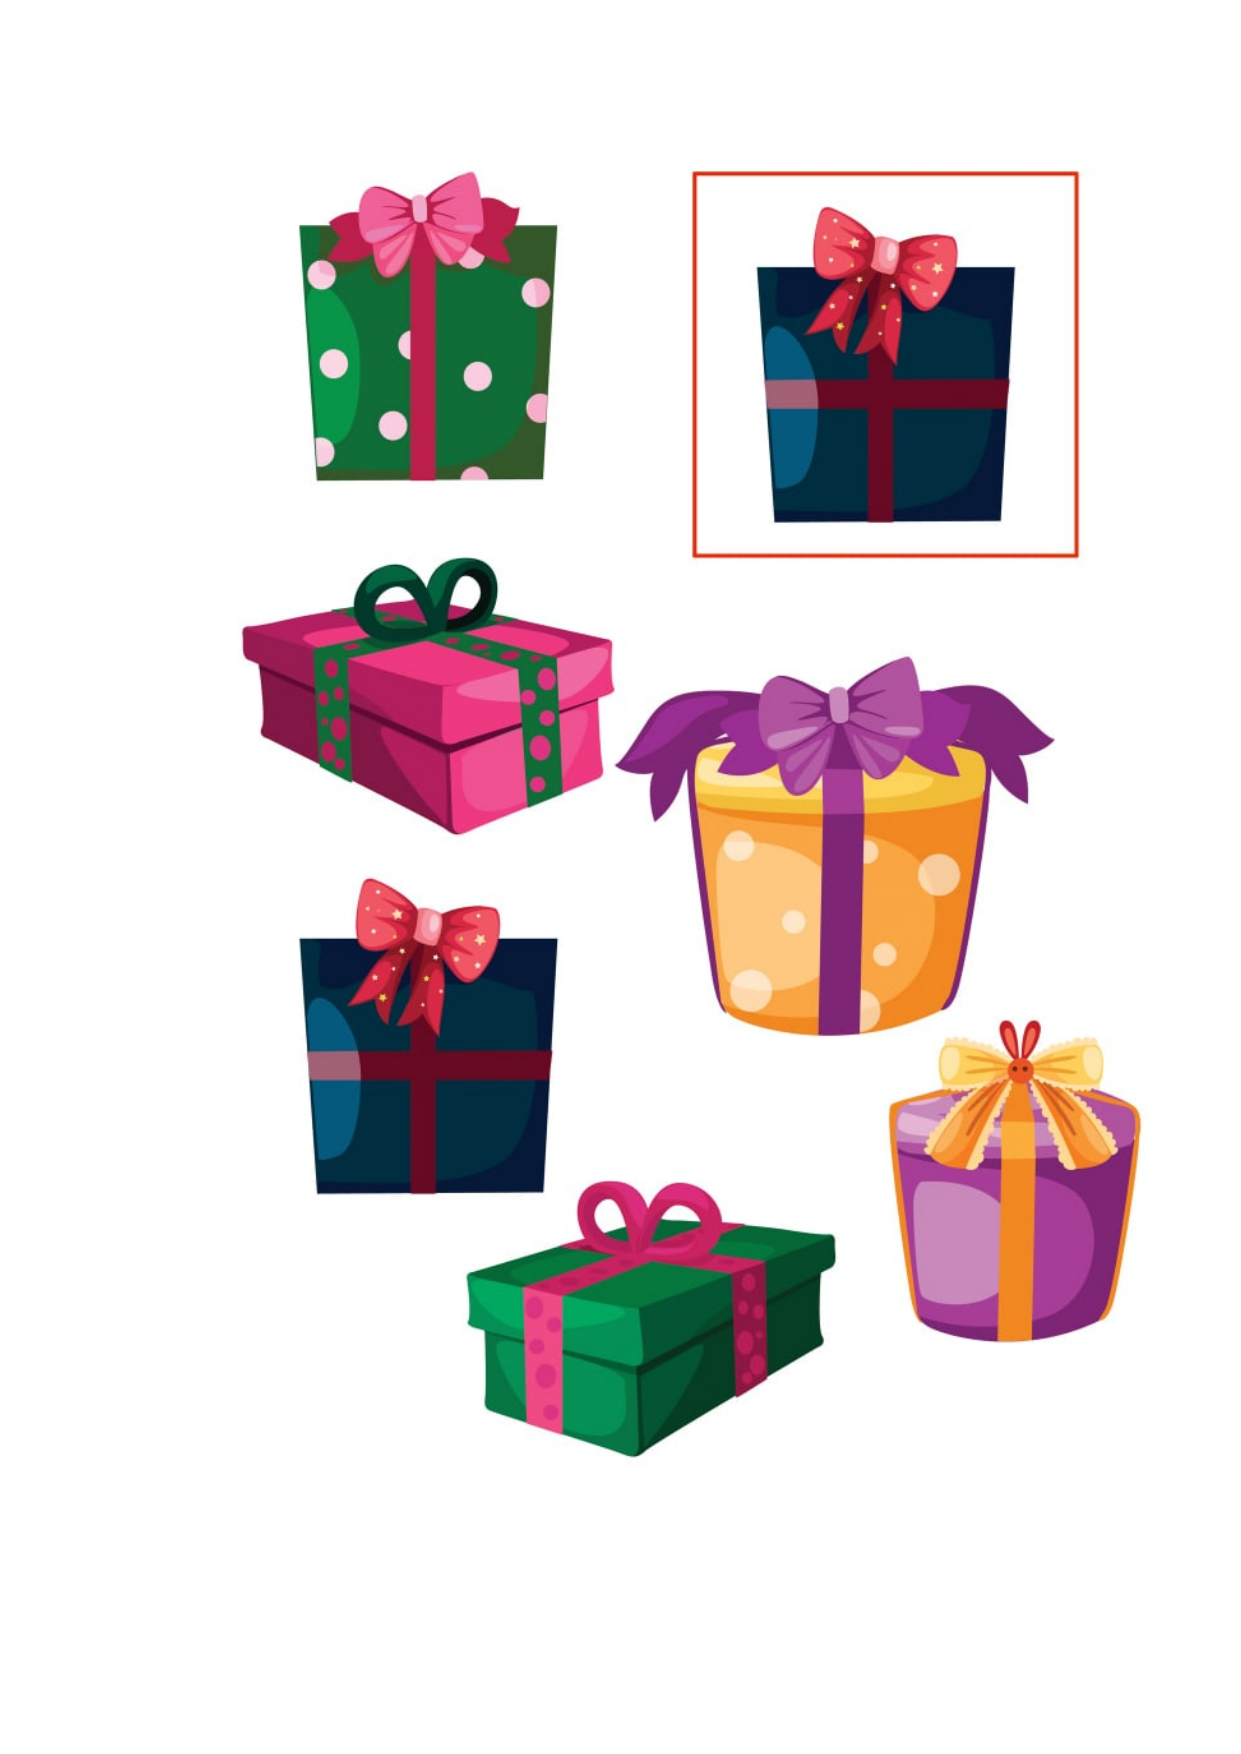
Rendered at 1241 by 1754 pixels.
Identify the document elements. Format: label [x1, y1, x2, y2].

picture [177, 118, 1152, 1497]
